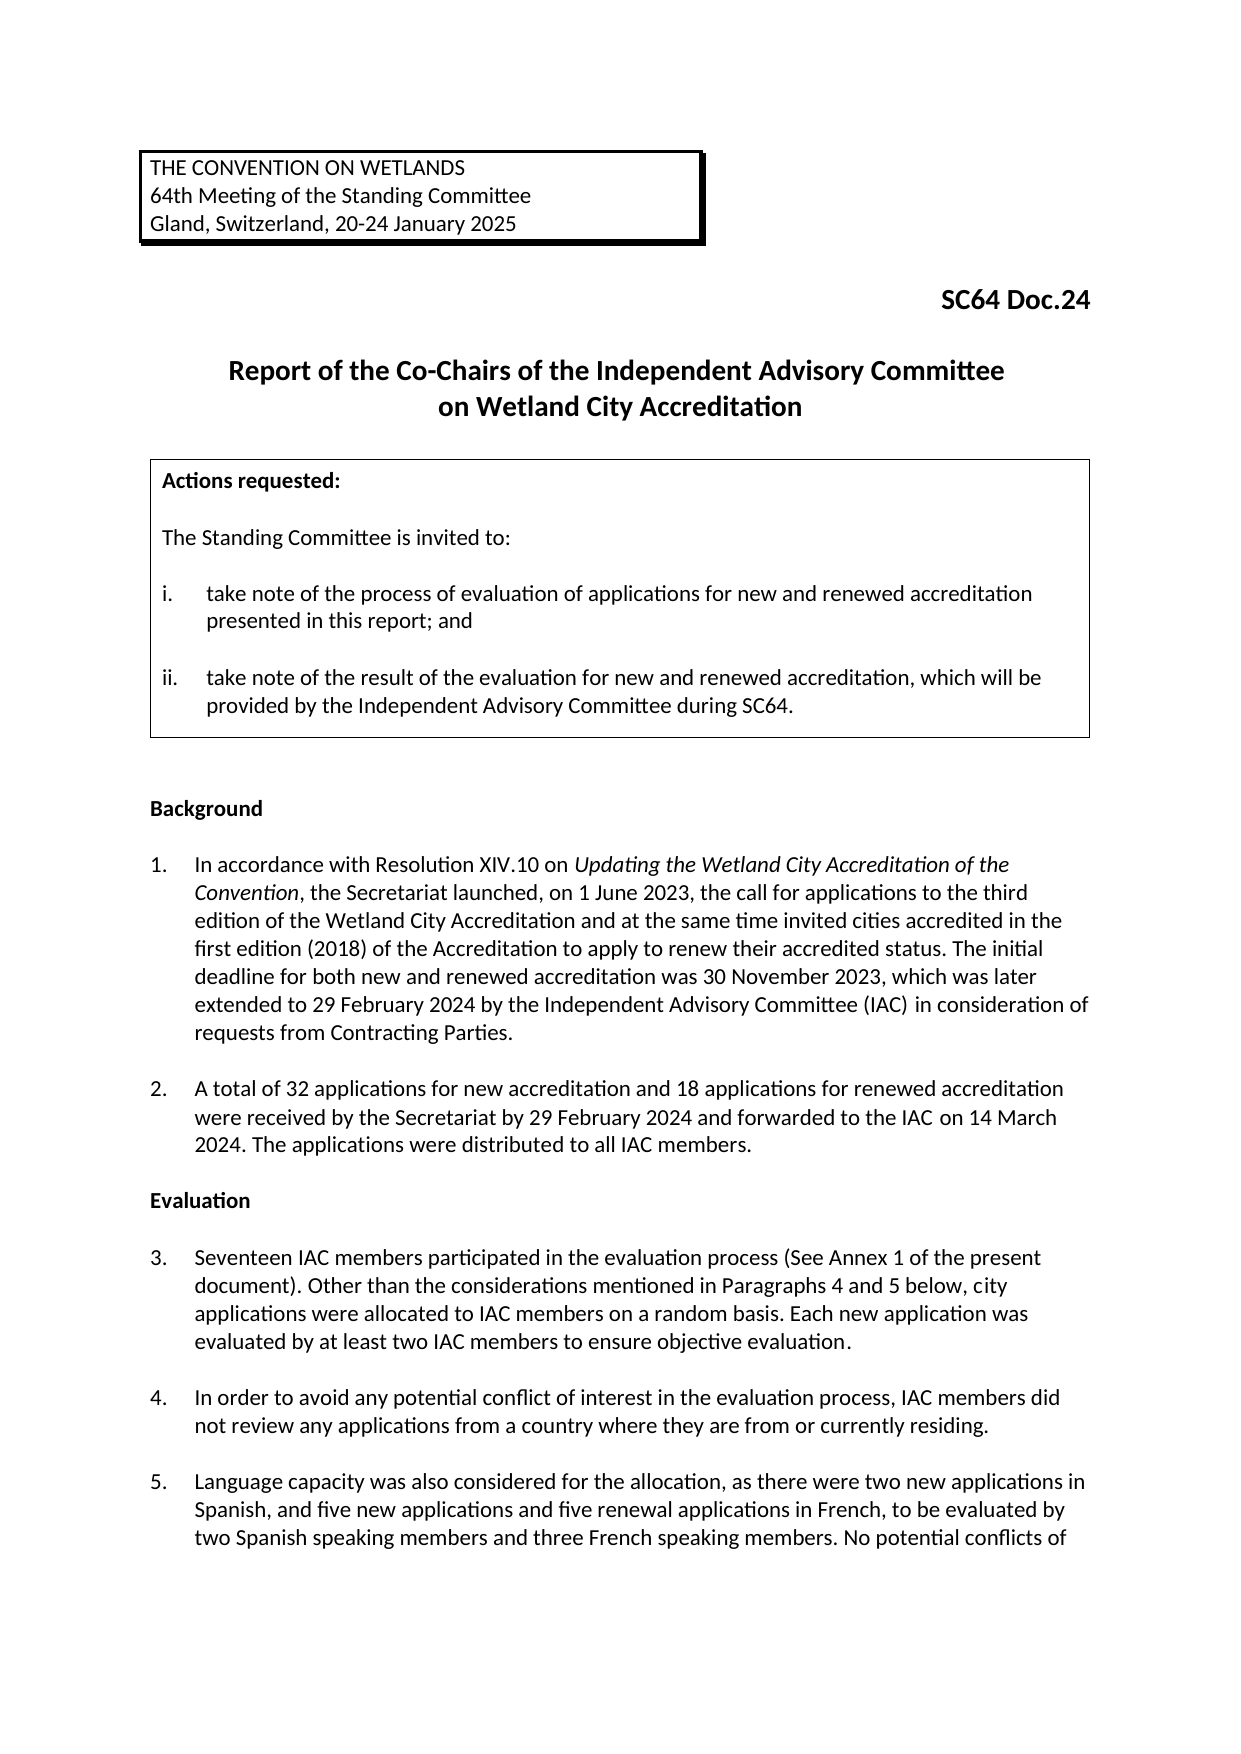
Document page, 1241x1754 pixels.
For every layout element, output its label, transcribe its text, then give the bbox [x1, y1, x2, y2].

text SC64 Doc.24 [150, 281, 1090, 317]
text 1. In accordance with Resolution XIV.10 on Updating the Wetland City Accreditation of the Convention, the Secretariat launched, on 1 June 2023, the call for applications to the third edition of the Wetland City Accreditation and at the same time invited cities accredited in the first edition (2018) of the Accreditation to apply to renew their accredited status. The initial deadline for both new and renewed accreditation was 30 November 2023, which was later extended to 29 February 2024 by the Independent Advisory Committee (IAC) in consideration of requests from Contracting Parties. [150, 850, 1090, 1047]
text 64th Meeting of the Standing Committee [142, 178, 699, 206]
text 2. A total of 32 applications for new accreditation and 18 applications for renewed accreditation were received by the Secretariat by 29 February 2024 and forwarded to the IAC on 14 March 2024. The applications were distributed to all IAC members. [150, 1074, 1090, 1159]
text 3. Seventeen IAC members participated in the evaluation process (See Annex 1 of the present document). Other than the considerations mentioned in Paragraphs 4 and 5 below, city applications were allocated to IAC members on a random basis. Each new application was evaluated by at least two IAC members to ensure objective evaluation. [150, 1243, 1090, 1355]
text Background [150, 794, 1090, 822]
text Gland, Switzerland, 20-24 January 2025 [142, 206, 699, 239]
table_header Actions requested: The Standing Committee is invited to: i. take note of the process of evaluation of applications for new and renewed accreditation presented in this report; and ii. take note of the result of the evaluation for new and renewed accreditation, which will be provided by the Independent Advisory Committee during SC64. [151, 460, 1089, 737]
text 4. In order to avoid any potential conflict of interest in the evaluation process, IAC members did not review any applications from a country where they are from or currently residing. [150, 1383, 1090, 1439]
text Evaluation [150, 1187, 1090, 1215]
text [150, 1467, 1090, 1551]
text THE CONVENTION ON WETLANDS [142, 153, 699, 178]
text Report of the Co-Chairs of the Independent Advisory Committee on Wetland City Accreditation [150, 352, 1090, 424]
